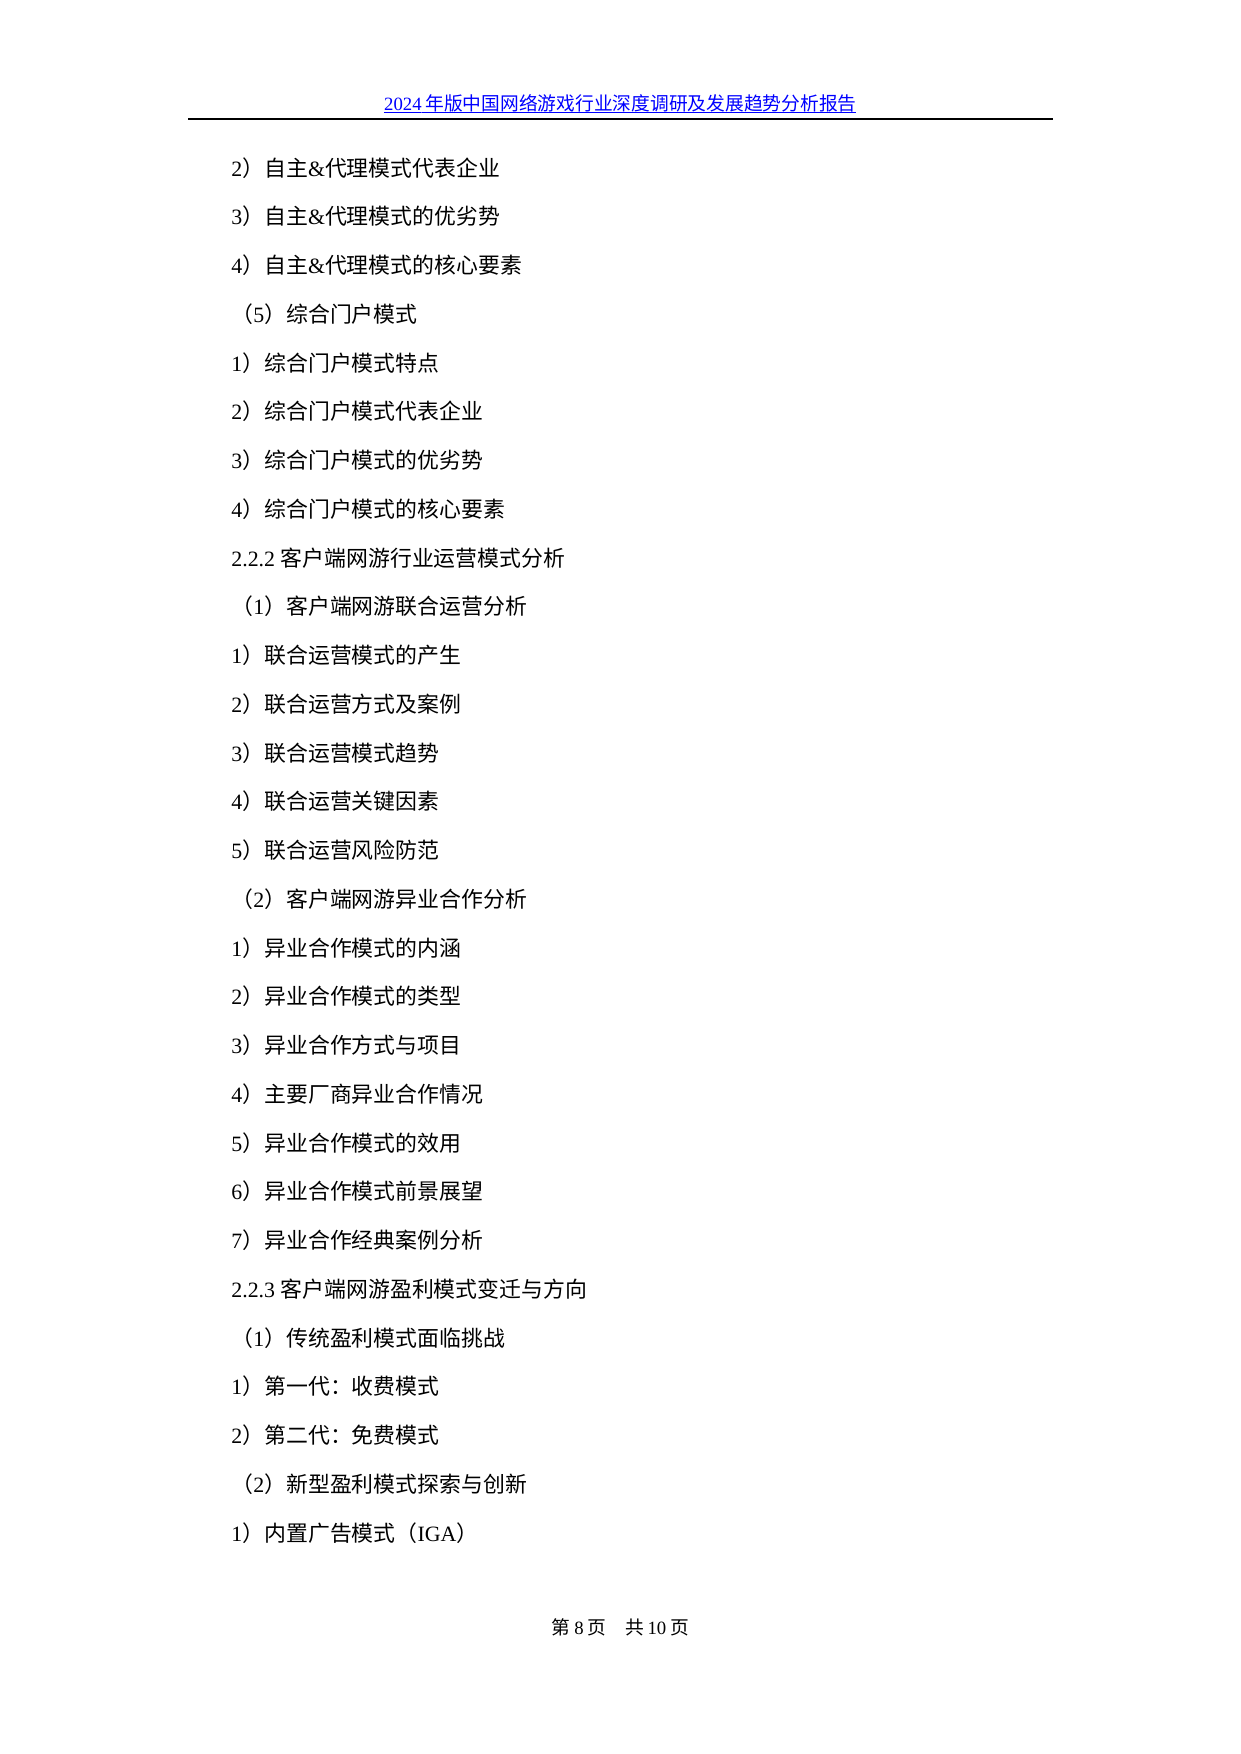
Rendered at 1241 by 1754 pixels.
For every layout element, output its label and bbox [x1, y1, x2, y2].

text [187, 150, 1053, 1548]
